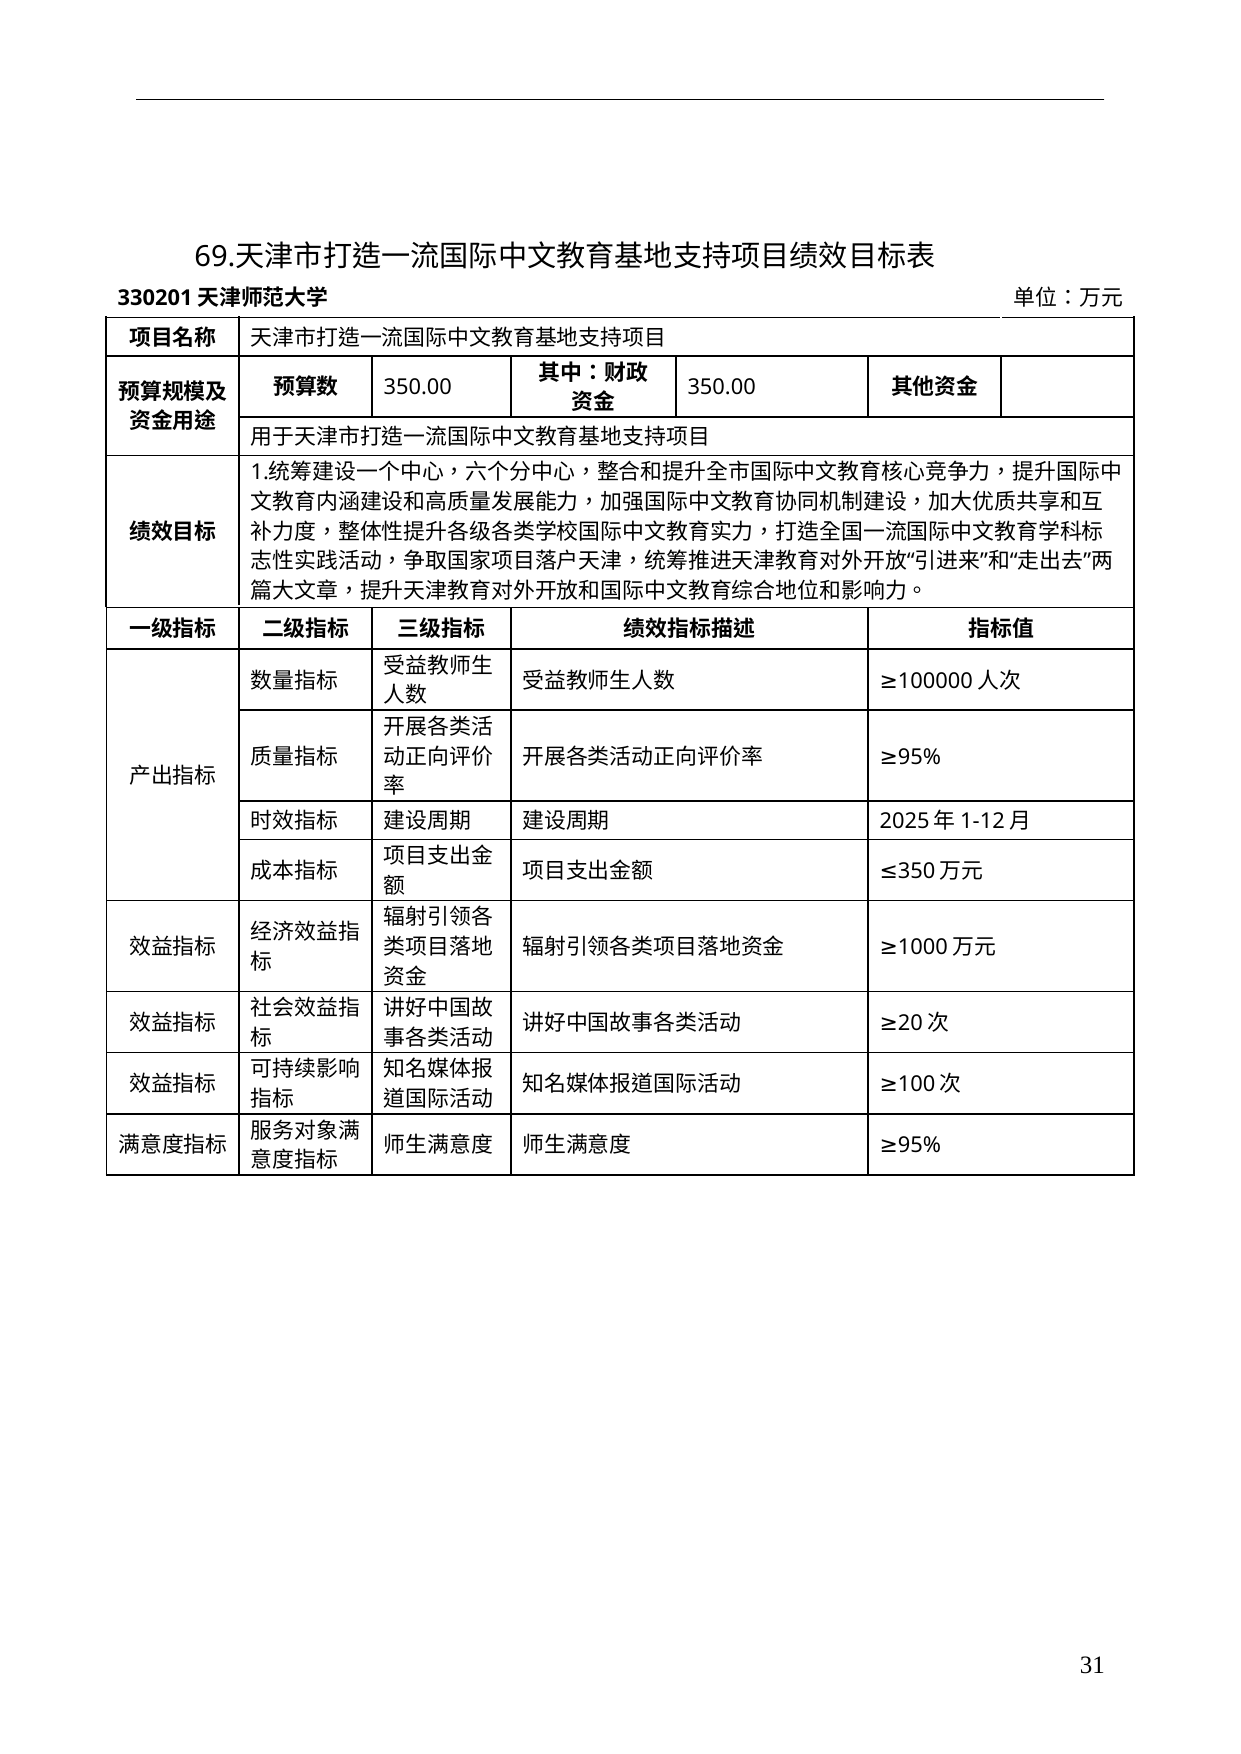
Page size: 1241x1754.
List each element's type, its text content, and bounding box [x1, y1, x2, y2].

table_cell 知名媒体报道国际活动 [512, 1053, 867, 1113]
table_cell 讲好中国故事各类活动 [512, 992, 867, 1052]
table_cell 项目支出金额 [512, 840, 867, 900]
table_cell ≥95% [869, 1115, 1133, 1174]
table_cell 辐射引领各类项目落地资金 [512, 901, 867, 991]
table_cell 绩效目标 [107, 456, 238, 605]
table_cell ≥20次 [869, 992, 1133, 1052]
table_header 绩效指标描述 [512, 608, 867, 648]
table_header 二级指标 [240, 608, 371, 648]
table_cell 项目支出金额 [373, 840, 510, 900]
table_cell 可持续影响指标 [240, 1053, 371, 1113]
table_cell 开展各类活动正向评价率 [512, 711, 867, 800]
table_header 单位：万元 [1002, 277, 1133, 316]
table_cell 效益指标 [107, 1053, 238, 1113]
table_cell 天津市打造一流国际中文教育基地支持项目 [240, 318, 1133, 355]
table_cell ≥100次 [869, 1053, 1133, 1113]
table_cell 效益指标 [107, 901, 238, 991]
table_header 330201天津师范大学 [107, 277, 1000, 316]
table_cell 效益指标 [107, 992, 238, 1052]
table_cell ≥95% [869, 711, 1133, 800]
table_cell 2025年1-12月 [869, 802, 1133, 839]
table_cell 时效指标 [240, 802, 371, 839]
table_cell 成本指标 [240, 840, 371, 900]
table_cell 用于天津市打造一流国际中文教育基地支持项目 [240, 418, 1133, 454]
table_header 指标值 [869, 608, 1133, 648]
table_cell 350.00 [373, 357, 510, 416]
table_header 一级指标 [107, 608, 238, 648]
table_cell 讲好中国故事各类活动 [373, 992, 510, 1052]
table_cell 知名媒体报道国际活动 [373, 1053, 510, 1113]
table_cell 350.00 [677, 357, 867, 416]
table_cell 其他资金 [869, 357, 1000, 416]
table_cell ≤350万元 [869, 840, 1133, 900]
table_cell 师生满意度 [512, 1115, 867, 1174]
table_cell [1002, 357, 1133, 416]
table_cell 产出指标 [107, 650, 238, 900]
table_header 三级指标 [373, 608, 510, 648]
table_cell 辐射引领各类项目落地资金 [373, 901, 510, 991]
table_cell 其中：财政 资金 [512, 357, 675, 416]
table_cell 服务对象满意度指标 [240, 1115, 371, 1174]
table_cell 质量指标 [240, 711, 371, 800]
table_cell ≥100000人次 [869, 650, 1133, 709]
table_cell 师生满意度 [373, 1115, 510, 1174]
table_cell 建设周期 [512, 802, 867, 839]
table_cell 项目名称 [107, 318, 238, 355]
table_cell 开展各类活动正向评价率 [373, 711, 510, 800]
table_cell 建设周期 [373, 802, 510, 839]
table_cell 经济效益指标 [240, 901, 371, 991]
table_cell 数量指标 [240, 650, 371, 709]
table_cell 1.统筹建设一个中心，六个分中心，整合和提升全市国际中文教育核心竞争力，提升国际中文教育内涵建设和高质量发展能力，加强国际中文教育协同机制建设，加大优质共享和互补力度，整体性提升各级各类学校国际中文教育实力，打造全国一流国际中文教育学科标志性实践活动，争取国家项目落户天津，统筹推进天津教育对外开放“引进来”和“走出去”两篇大文章，提升天津教育对外开放和国际中文教育综合地位和影响力。 [240, 456, 1133, 605]
table_cell 社会效益指标 [240, 992, 371, 1052]
table_cell 满意度指标 [107, 1115, 238, 1174]
table_cell ≥1000万元 [869, 901, 1133, 991]
table_cell 预算数 [240, 357, 371, 416]
table_cell 预算规模及资金用途 [107, 357, 238, 454]
text 69.天津市打造一流国际中文教育基地支持项目绩效目标表 [136, 235, 1104, 275]
table_cell 受益教师生人数 [512, 650, 867, 709]
table_cell 受益教师生人数 [373, 650, 510, 709]
